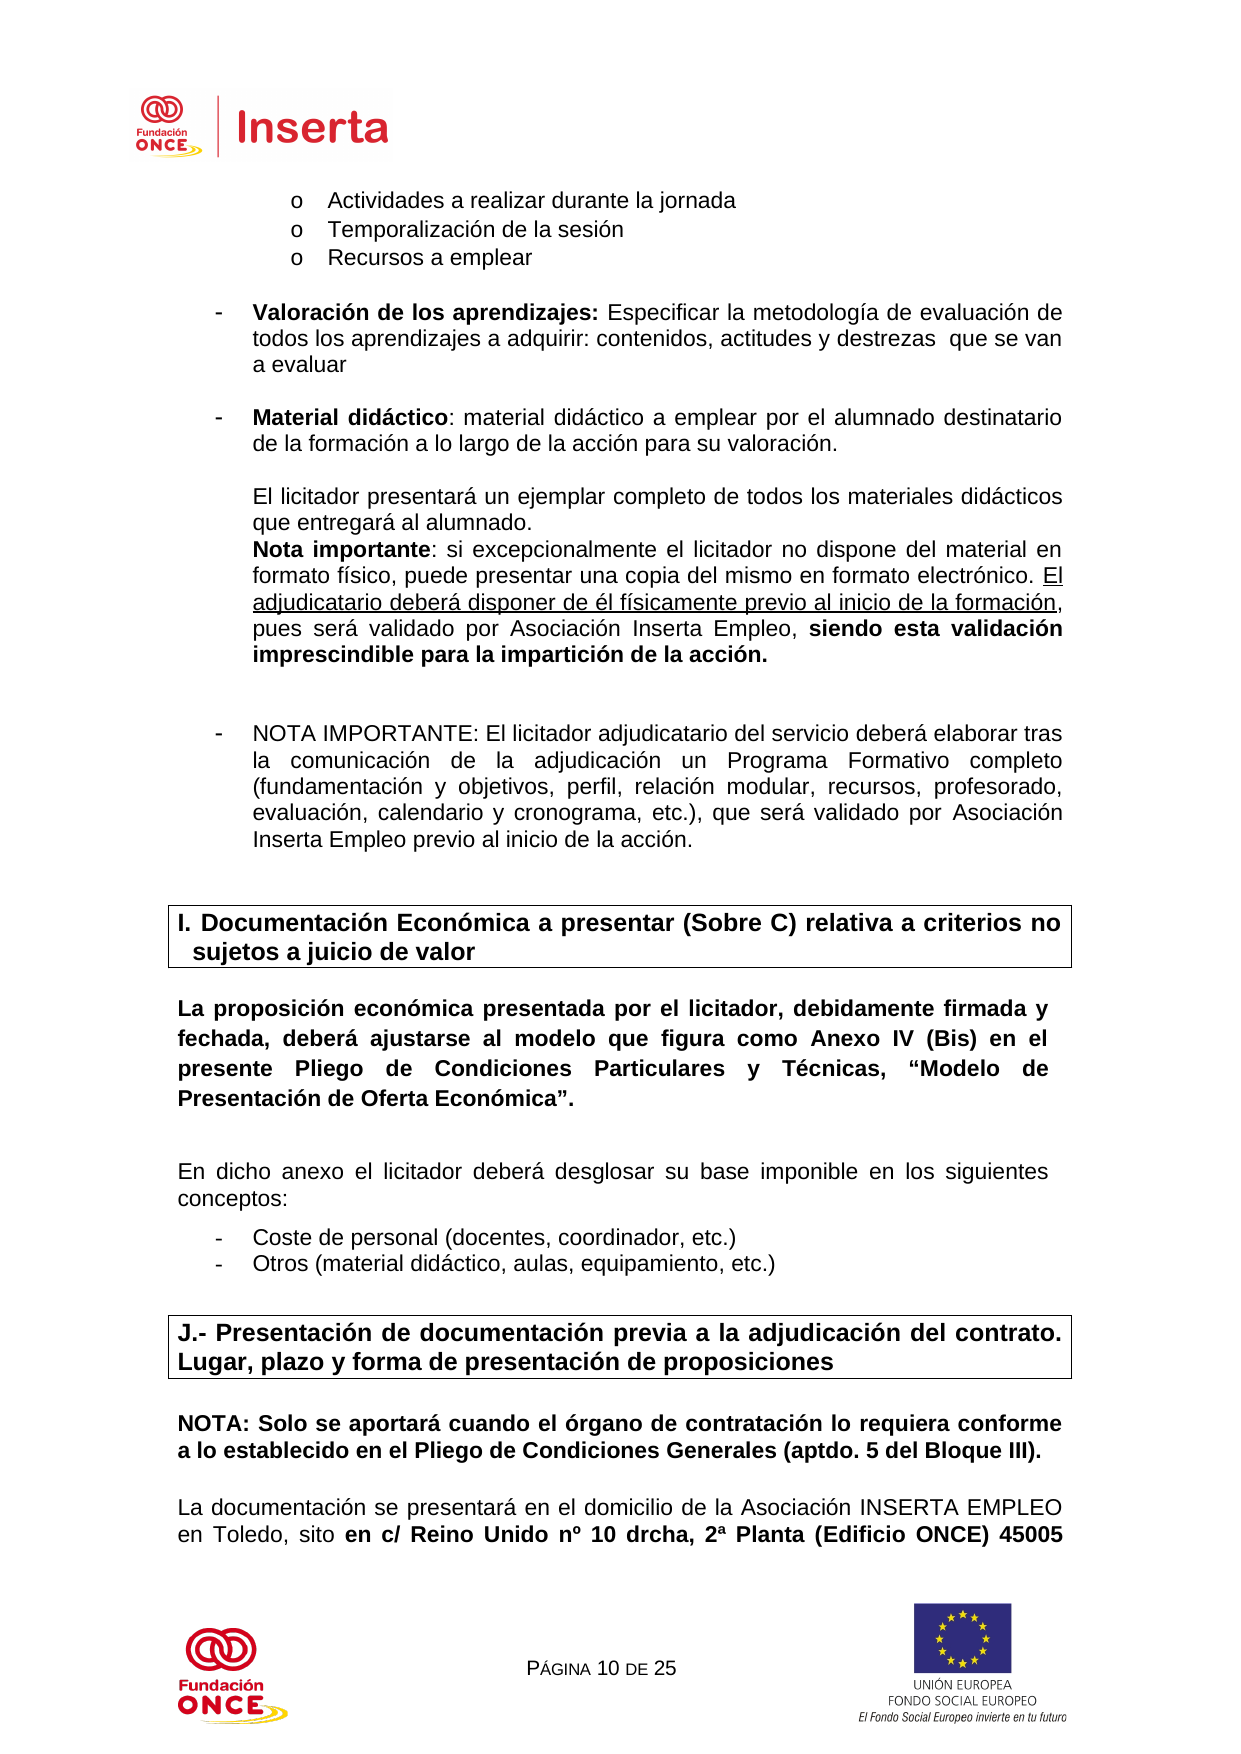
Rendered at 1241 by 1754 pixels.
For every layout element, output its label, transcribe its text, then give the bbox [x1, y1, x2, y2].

list Actividades a realizar durante la jornada [290, 187, 1063, 216]
picture [129, 88, 393, 162]
picture [177, 1628, 288, 1724]
text Nota importante: si excepcionalmente el licitador no dispone del material en formato físico, puede presentar una copia del mismo en formato electrónico. El adjudicatario deberá disponer de él físicamente previo al inicio de la formación, pues será validado por Asociación Inserta Empleo, siendo esta validación imprescindible para la impartición de la acción. [252, 536, 1063, 667]
table_header La proposición económica presentada por el licitador, debidamente firmada y fechada, deberá ajustarse al modelo que figura como Anexo IV (Bis) en el presente Pliego de Condiciones Particulares y Técnicas, “Modelo de Presentación de Oferta Económica”. En dicho anexo el licitador deberá desglosar su base imponible en los siguientes conceptos: Coste de personal (docentes, coordinador, etc.) Otros (material didáctico, aulas, equipamiento, etc.) [166, 995, 1060, 1289]
list Temporalización de la sesión [290, 216, 1063, 244]
text NOTA: Solo se aportará cuando el órgano de contratación lo requiera conforme a lo establecido en el Pliego de Condiciones Generales (aptdo. 5 del Bloque III). [177, 1410, 1063, 1463]
list Recursos a emplear [290, 244, 1063, 272]
list NOTA IMPORTANTE: El licitador adjudicatario del servicio deberá elaborar tras la comunicación de la adjudicación un Programa Formativo completo (fundamentación y objetivos, perfil, relación modular, recursos, profesorado, evaluación, calendario y cronograma, etc.), que será validado por Asociación Inserta Empleo previo al inicio de la acción. [215, 720, 1063, 852]
text J.- Presentación de documentación previa a la adjudicación del contrato. Lugar, plazo y forma de presentación de proposiciones [169, 1316, 1071, 1378]
list Documentación Económica a presentar (Sobre C) relativa a criterios no sujetos a juicio de valor [169, 906, 1071, 967]
picture [858, 1603, 1067, 1724]
text El licitador presentará un ejemplar completo de todos los materiales didácticos que entregará al alumnado. [252, 483, 1063, 536]
list Valoración de los aprendizajes: Especificar la metodología de evaluación de todos los aprendizajes a adquirir: contenidos, actitudes y destrezas que se van a evaluar [215, 298, 1063, 378]
list Material didáctico: material didáctico a emplear por el alumnado destinatario de la formación a lo largo de la acción para su valoración. [215, 404, 1063, 457]
